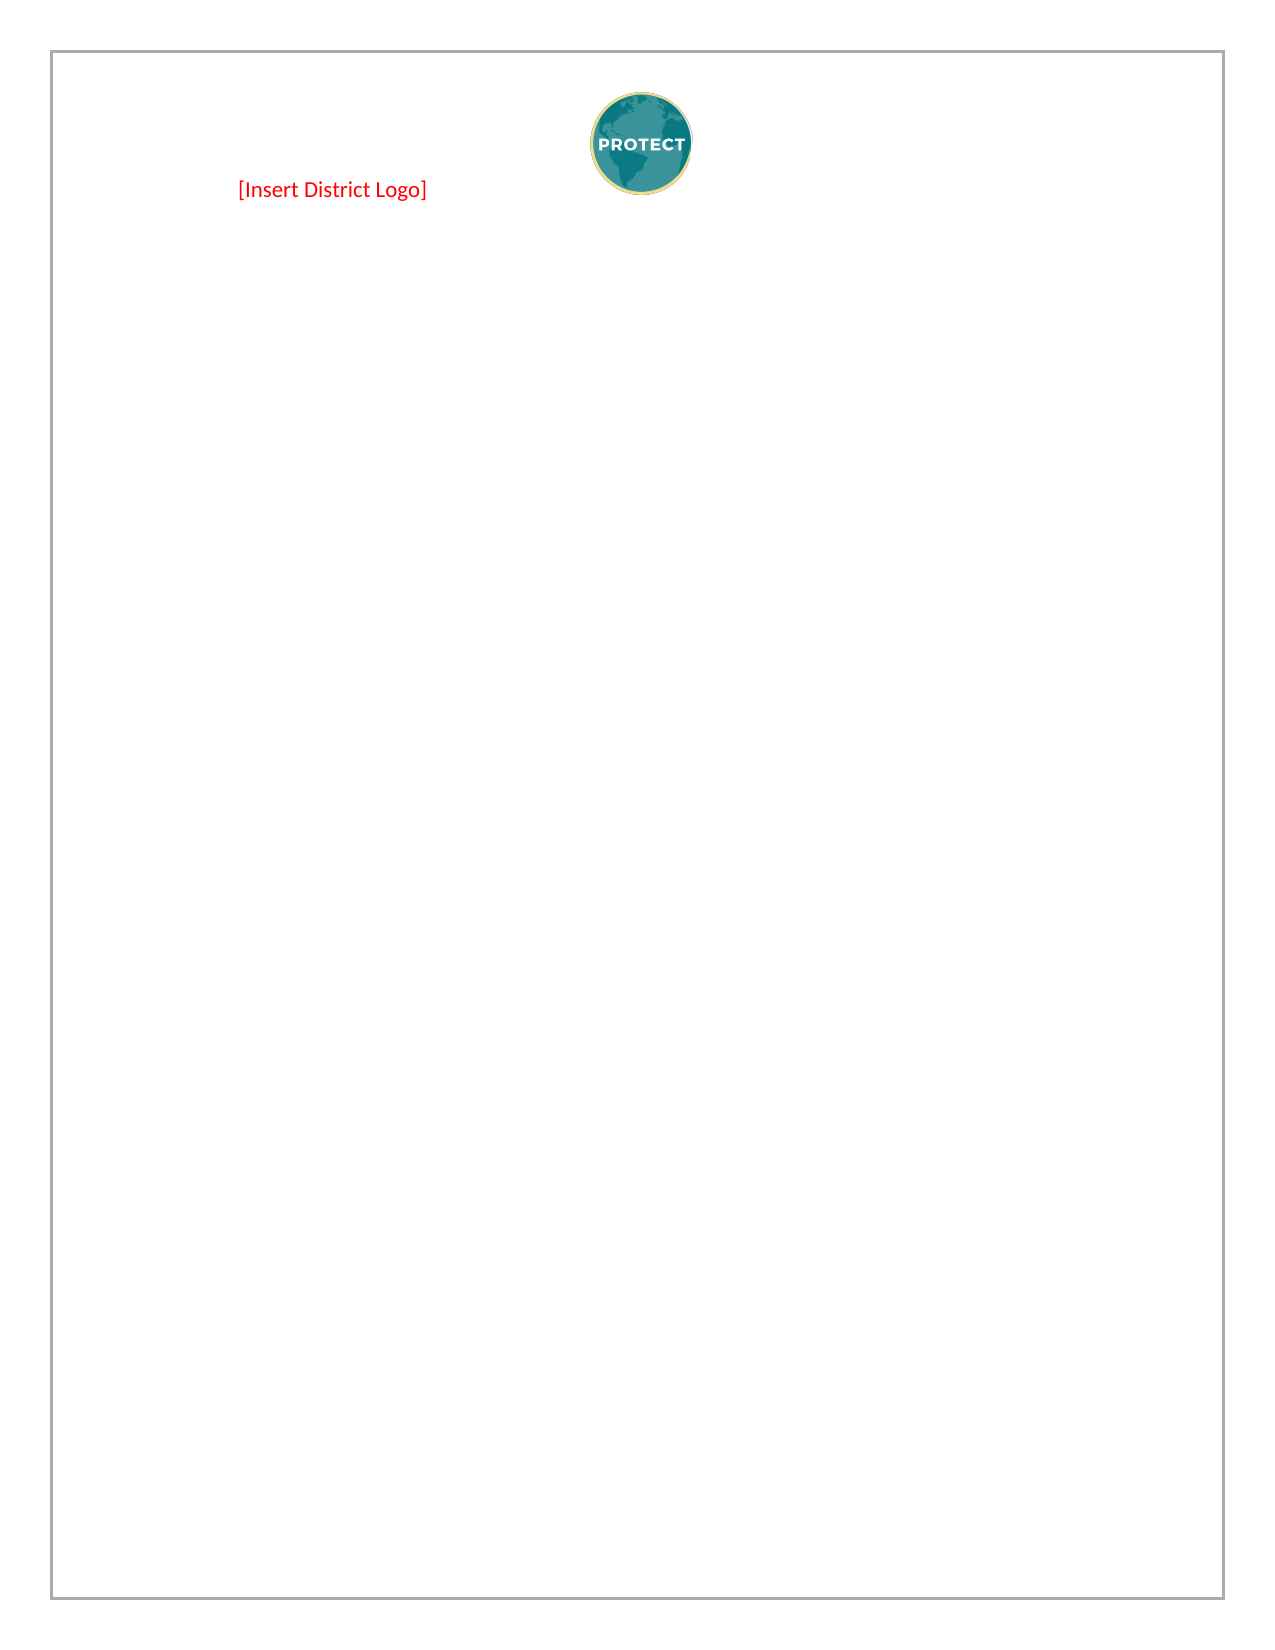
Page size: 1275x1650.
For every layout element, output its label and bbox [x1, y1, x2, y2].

picture [587, 90, 696, 198]
